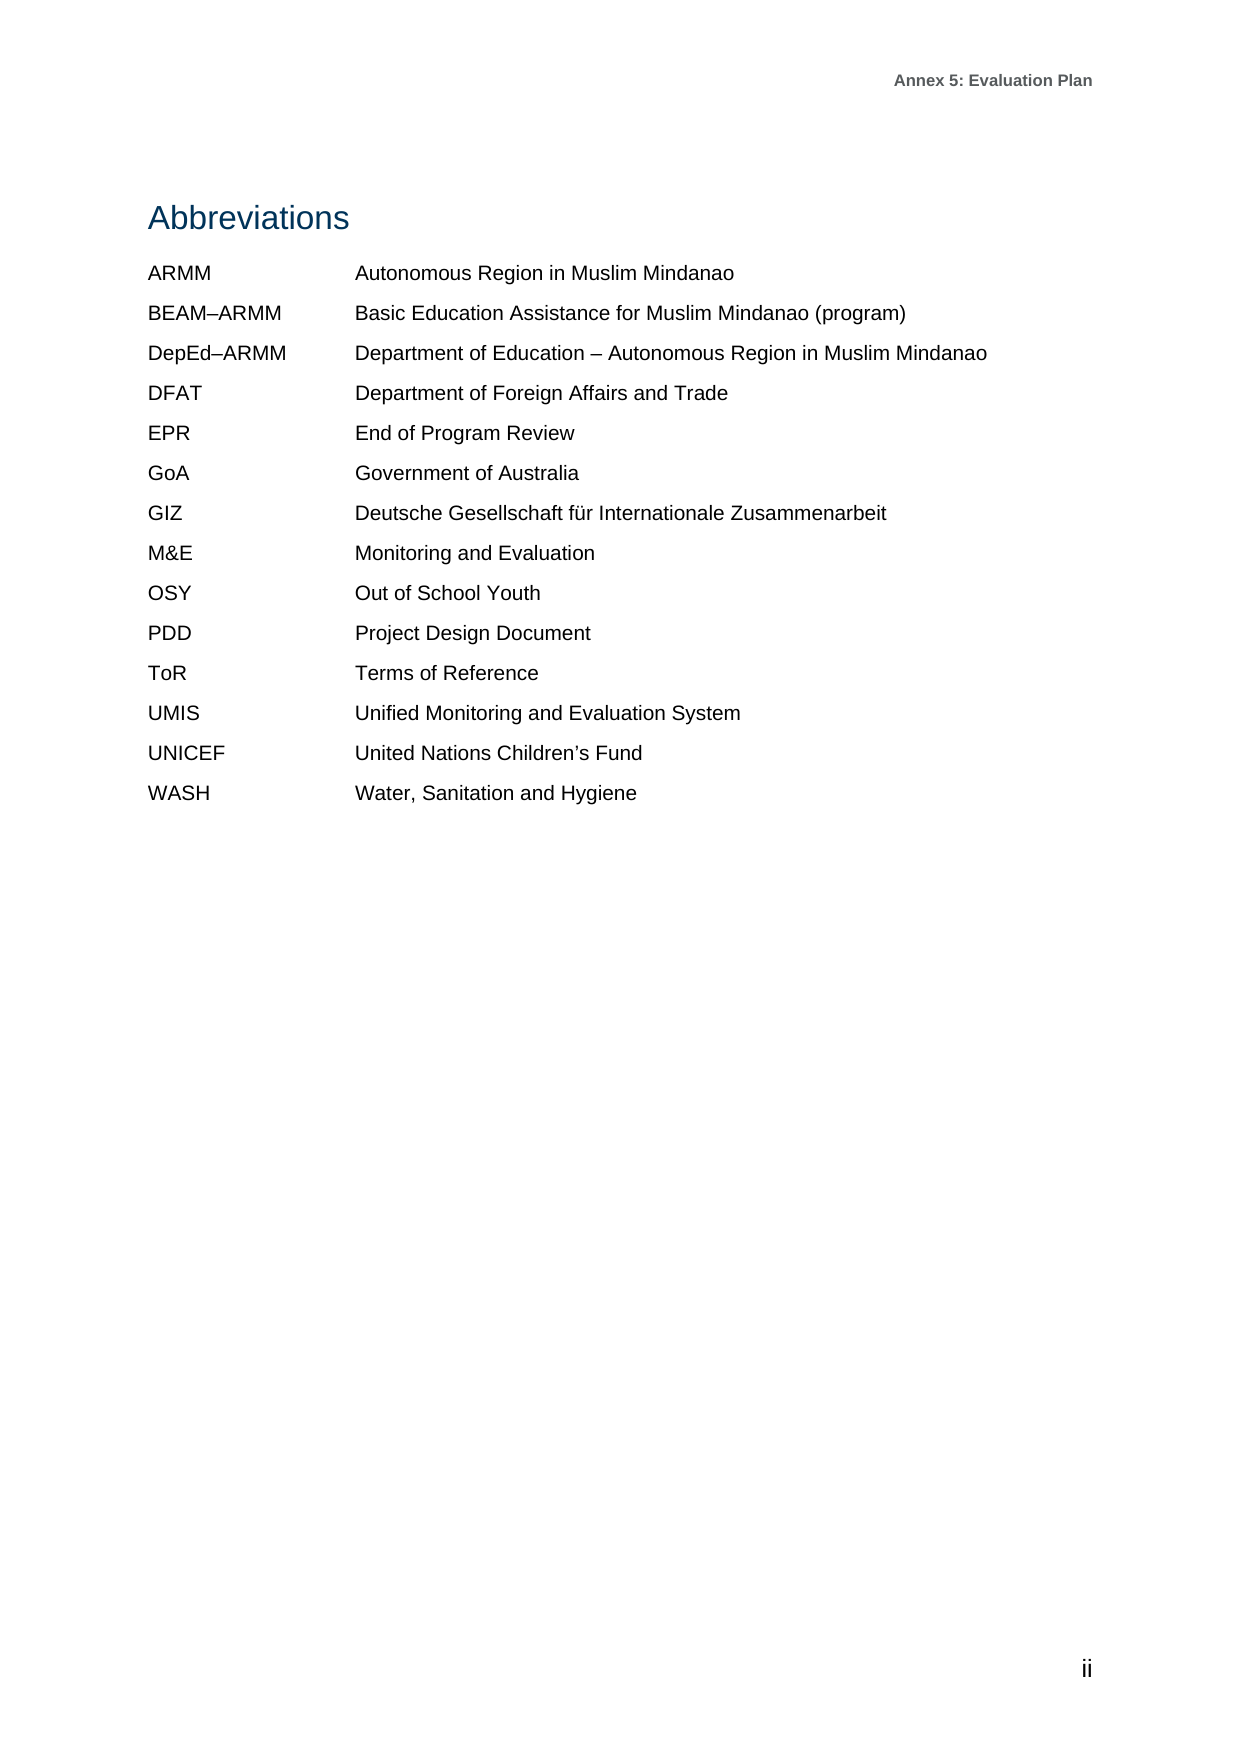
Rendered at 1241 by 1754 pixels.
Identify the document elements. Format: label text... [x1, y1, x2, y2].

text GIZ Deutsche Gesellschaft für Internationale Zusammenarbeit [148, 501, 1092, 525]
subtitle Abbreviations [148, 198, 1092, 236]
text OSY Out of School Youth [148, 581, 1092, 605]
text PDD Project Design Document [148, 621, 1092, 645]
text DFAT Department of Foreign Affairs and Trade [148, 381, 1092, 405]
text UMIS Unified Monitoring and Evaluation System [148, 701, 1092, 725]
text ARMM Autonomous Region in Muslim Mindanao [148, 261, 1092, 285]
text UNICEF United Nations Children’s Fund [148, 741, 1092, 765]
text GoA Government of Australia [148, 461, 1092, 485]
text BEAM–ARMM Basic Education Assistance for Muslim Mindanao (program) [148, 301, 1092, 325]
text ToR Terms of Reference [148, 661, 1092, 685]
text EPR End of Program Review [148, 421, 1092, 445]
text M&E Monitoring and Evaluation [148, 541, 1092, 565]
text WASH Water, Sanitation and Hygiene [148, 781, 1092, 805]
text DepEd–ARMM Department of Education – Autonomous Region in Muslim Mindanao [148, 341, 1092, 365]
